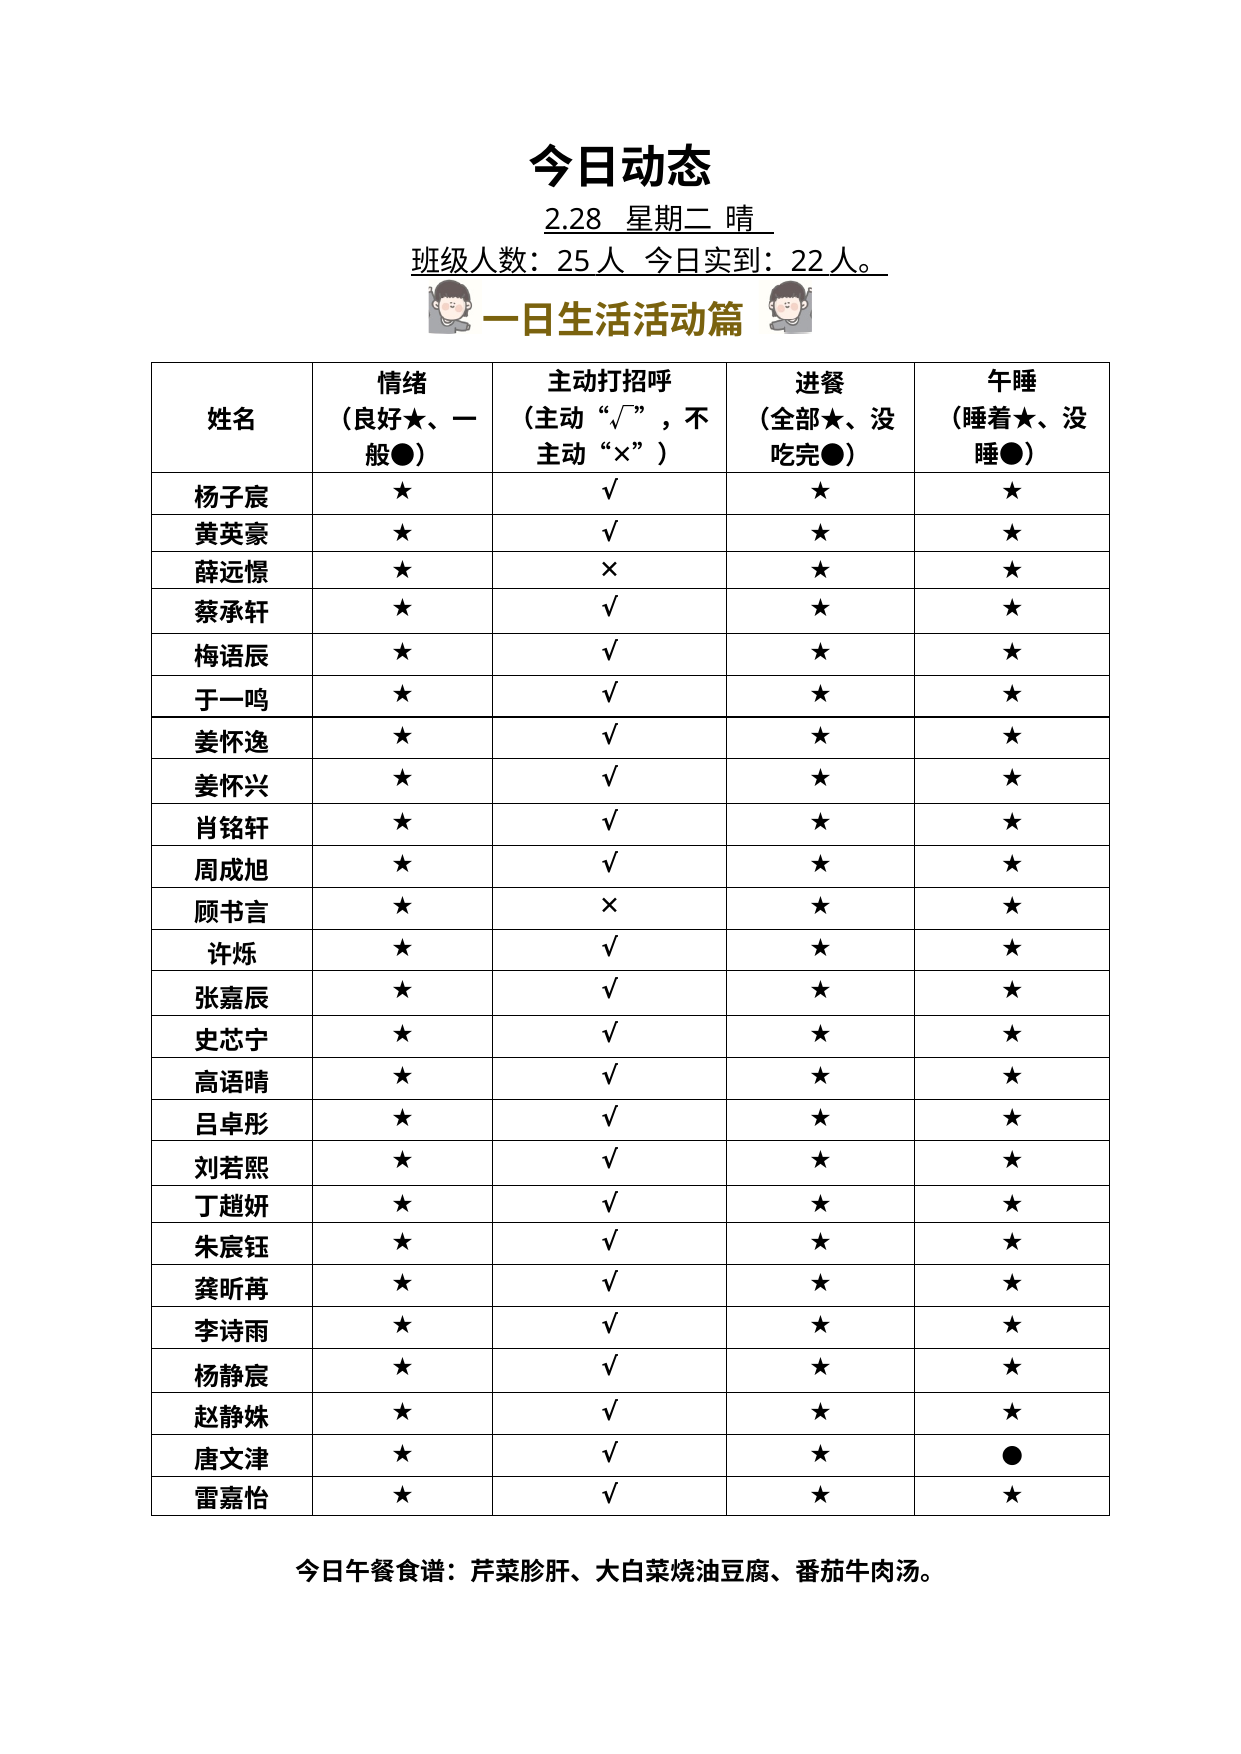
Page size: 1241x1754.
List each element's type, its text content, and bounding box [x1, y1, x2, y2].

text 一日生活活动篇 [136, 279, 1104, 344]
table_cell ★ [915, 1223, 1109, 1264]
table_cell ★ [727, 1016, 914, 1057]
table_cell 赵静姝 [152, 1393, 312, 1434]
table_cell ★ [915, 1100, 1109, 1140]
table_cell √ [493, 1265, 726, 1306]
table_cell ★ [915, 589, 1109, 633]
table_cell ★ [915, 473, 1109, 514]
table_cell √ [493, 676, 726, 716]
table_cell 蔡承轩 [152, 589, 312, 633]
table_header 情绪 （良好★、一般●） [313, 363, 492, 472]
table_cell ★ [915, 1186, 1109, 1222]
table_cell 于一鸣 [152, 676, 312, 716]
table_cell ✕ [493, 888, 726, 928]
table_cell √ [493, 1058, 726, 1098]
table_cell 黄英豪 [152, 515, 312, 551]
table_cell ★ [727, 1349, 914, 1392]
table_cell 张嘉辰 [152, 971, 312, 1015]
table_cell ★ [727, 971, 914, 1015]
table_cell ★ [313, 1393, 492, 1434]
table_cell ★ [727, 718, 914, 758]
table_cell ★ [915, 1307, 1109, 1348]
text 班级人数：25人 今日实到：22人。 [136, 238, 1104, 279]
table_cell ★ [915, 930, 1109, 970]
table_cell ★ [727, 676, 914, 716]
table_cell ★ [727, 1058, 914, 1098]
table_cell √ [493, 846, 726, 887]
table_cell ★ [313, 1435, 492, 1476]
table_cell 姜怀逸 [152, 718, 312, 758]
table_cell ★ [313, 1477, 492, 1514]
table_cell 杨子宸 [152, 473, 312, 514]
table_cell 丁趙妍 [152, 1186, 312, 1222]
table_cell √ [493, 515, 726, 551]
table_cell 雷嘉怡 [152, 1477, 312, 1514]
table_cell ★ [915, 1058, 1109, 1098]
table_cell 周成旭 [152, 846, 312, 887]
table_cell ★ [915, 1349, 1109, 1392]
table_cell ★ [313, 1058, 492, 1098]
picture [758, 280, 812, 334]
table_cell √ [493, 1307, 726, 1348]
table_cell √ [493, 634, 726, 674]
table_cell 梅语辰 [152, 634, 312, 674]
table_cell ★ [727, 1186, 914, 1222]
table_cell ★ [915, 846, 1109, 887]
table_cell ★ [915, 676, 1109, 716]
text 2.28 星期二 晴 [136, 196, 1104, 238]
table_cell ★ [915, 1393, 1109, 1434]
table_cell ★ [727, 473, 914, 514]
table_cell ★ [313, 676, 492, 716]
table_cell ★ [727, 1223, 914, 1264]
table_cell √ [493, 1393, 726, 1434]
table_cell 龚昕苒 [152, 1265, 312, 1306]
table_cell ★ [313, 1016, 492, 1057]
table_cell ★ [727, 759, 914, 803]
table_cell ★ [727, 552, 914, 588]
table_cell ★ [727, 1141, 914, 1185]
table_cell ★ [915, 804, 1109, 845]
table_cell ★ [915, 1477, 1109, 1514]
table_cell √ [493, 930, 726, 970]
table_cell ★ [915, 1016, 1109, 1057]
table_cell √ [493, 1141, 726, 1185]
table_cell 朱宸钰 [152, 1223, 312, 1264]
table_cell √ [493, 1100, 726, 1140]
picture [428, 279, 482, 334]
table_cell ★ [313, 846, 492, 887]
table_cell 杨静宸 [152, 1349, 312, 1392]
table_cell ★ [915, 515, 1109, 551]
table_cell ★ [727, 846, 914, 887]
table_cell √ [493, 804, 726, 845]
table_cell √ [493, 971, 726, 1015]
table_cell 高语晴 [152, 1058, 312, 1098]
table_cell ★ [313, 804, 492, 845]
table_cell √ [493, 1349, 726, 1392]
table_cell ★ [915, 759, 1109, 803]
table_cell ★ [727, 1307, 914, 1348]
table_cell ★ [313, 971, 492, 1015]
table_cell 吕卓彤 [152, 1100, 312, 1140]
table_cell ✕ [493, 552, 726, 588]
table_cell ★ [313, 552, 492, 588]
table_cell ★ [313, 634, 492, 674]
table_cell ★ [727, 888, 914, 928]
table_cell ★ [915, 888, 1109, 928]
table_cell 肖铭轩 [152, 804, 312, 845]
table_cell 史芯宁 [152, 1016, 312, 1057]
table_cell ★ [915, 634, 1109, 674]
table_cell ★ [915, 1265, 1109, 1306]
text 今日午餐食谱：芹菜胗肝、大白菜烧油豆腐、番茄牛肉汤。 [136, 344, 1104, 1588]
table_cell ★ [727, 589, 914, 633]
table_cell ★ [915, 718, 1109, 758]
table_cell ★ [727, 1435, 914, 1476]
table_cell √ [493, 473, 726, 514]
table_cell 薛远憬 [152, 552, 312, 588]
table_header 姓名 [152, 363, 312, 472]
table_cell ★ [313, 473, 492, 514]
table_cell ★ [313, 888, 492, 928]
table_cell ★ [313, 515, 492, 551]
table_cell ★ [313, 1186, 492, 1222]
table_cell √ [493, 1477, 726, 1514]
table_cell √ [493, 589, 726, 633]
table_header 主动打招呼 （主动“√”，不主动“✕”） [493, 363, 726, 472]
table_cell ★ [727, 1100, 914, 1140]
table_cell ★ [313, 930, 492, 970]
table_cell ★ [915, 971, 1109, 1015]
table_cell ★ [313, 1349, 492, 1392]
table_cell 李诗雨 [152, 1307, 312, 1348]
table_header 进餐 （全部★、没吃完●） [727, 363, 914, 472]
table_cell √ [493, 718, 726, 758]
table_cell ★ [915, 1141, 1109, 1185]
table_cell ★ [313, 1223, 492, 1264]
table_cell ★ [313, 1100, 492, 1140]
table_cell 唐文津 [152, 1435, 312, 1476]
table_cell √ [493, 1016, 726, 1057]
table_cell ● [915, 1435, 1109, 1476]
table_cell √ [493, 1435, 726, 1476]
table_cell ★ [727, 515, 914, 551]
table_cell ★ [313, 718, 492, 758]
text 今日动态 [136, 130, 1104, 196]
table_cell 顾书言 [152, 888, 312, 928]
table_cell ★ [727, 1265, 914, 1306]
table_cell ★ [727, 634, 914, 674]
table_cell ★ [727, 930, 914, 970]
table_cell √ [493, 759, 726, 803]
table_cell 姜怀兴 [152, 759, 312, 803]
table_cell ★ [727, 1477, 914, 1514]
table_cell ★ [313, 759, 492, 803]
table_cell ★ [915, 552, 1109, 588]
table_cell ★ [313, 1307, 492, 1348]
table_cell ★ [727, 1393, 914, 1434]
table_cell 许烁 [152, 930, 312, 970]
table_cell ★ [313, 1265, 492, 1306]
table_header 午睡 （睡着★、没睡●） [915, 363, 1109, 472]
table_cell ★ [727, 804, 914, 845]
table_cell √ [493, 1223, 726, 1264]
table_cell ★ [313, 589, 492, 633]
table_cell √ [493, 1186, 726, 1222]
table_cell ★ [313, 1141, 492, 1185]
table_cell 刘若熙 [152, 1141, 312, 1185]
